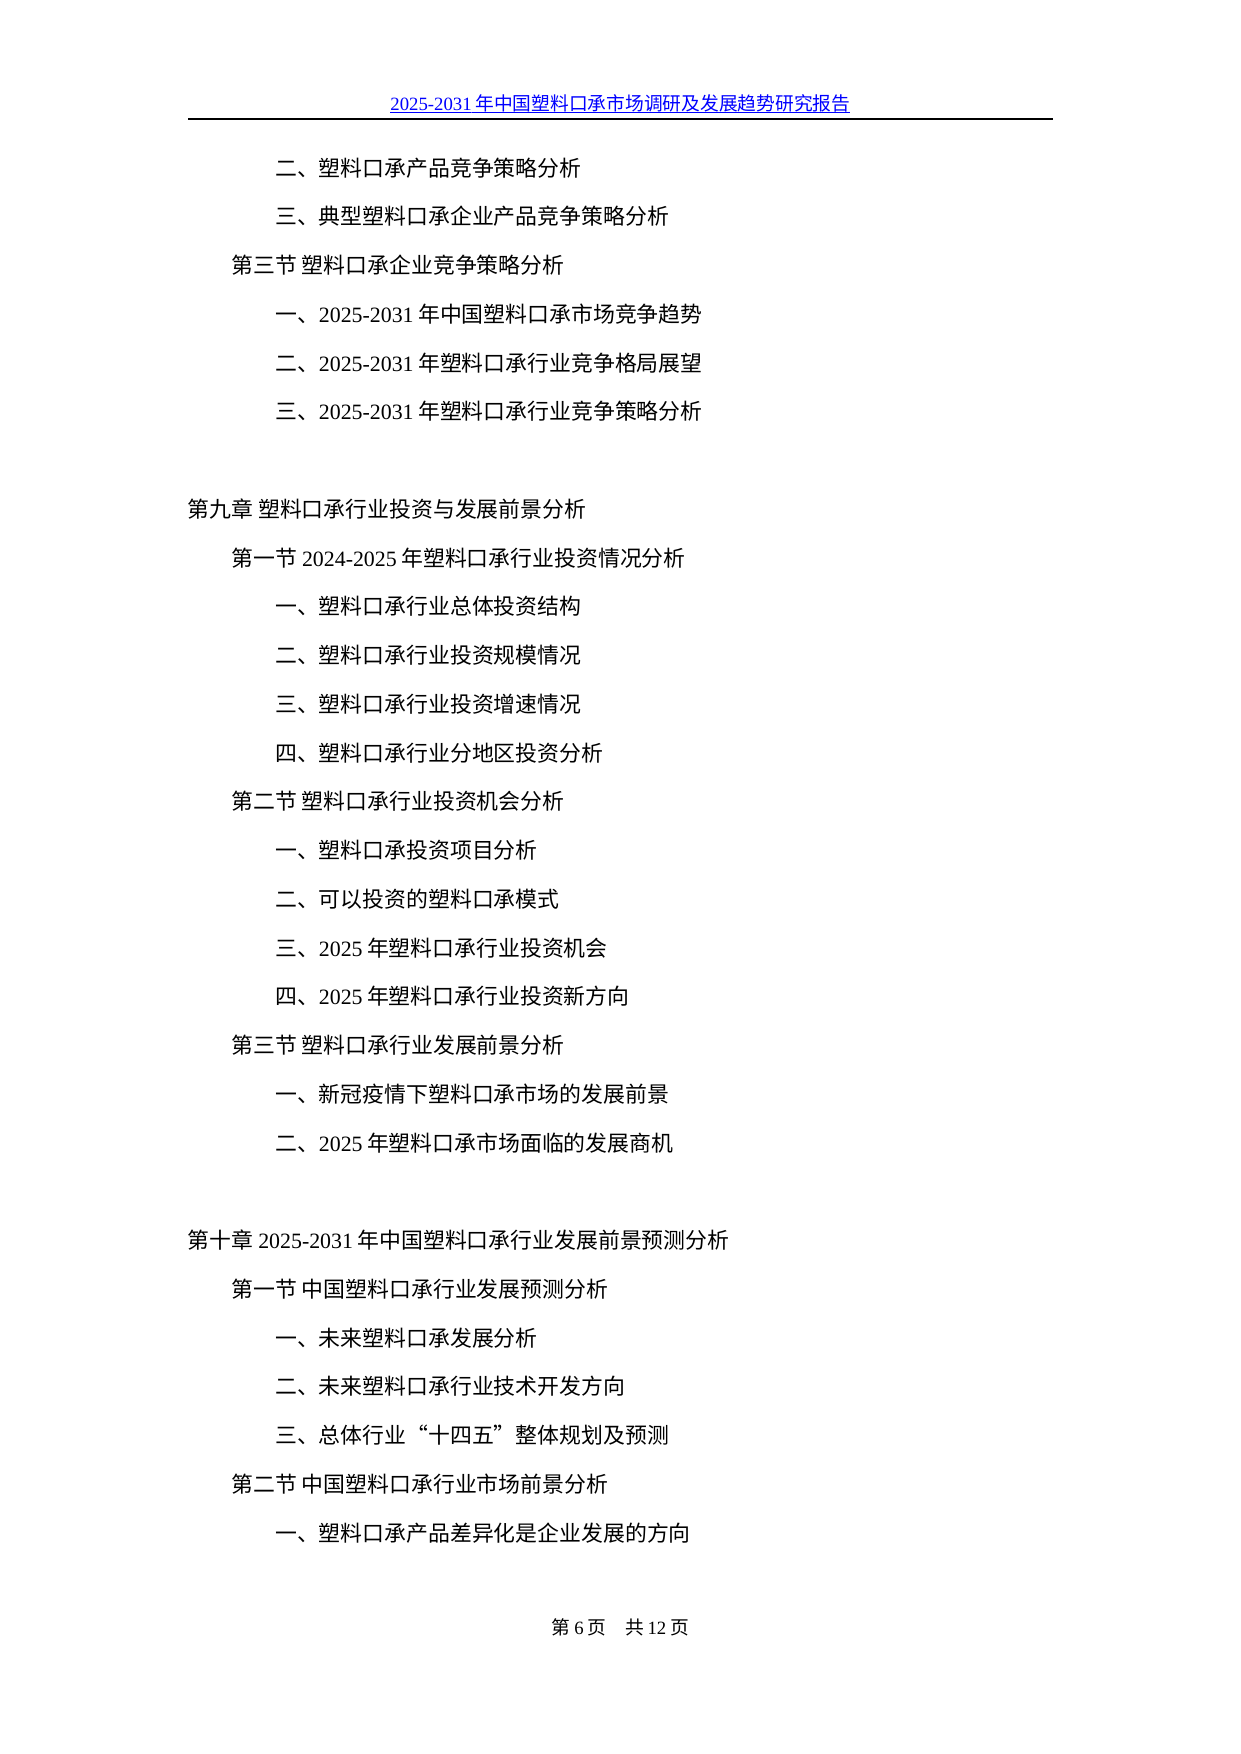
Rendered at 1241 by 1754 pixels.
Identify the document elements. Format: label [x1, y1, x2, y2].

text [187, 150, 1053, 1548]
